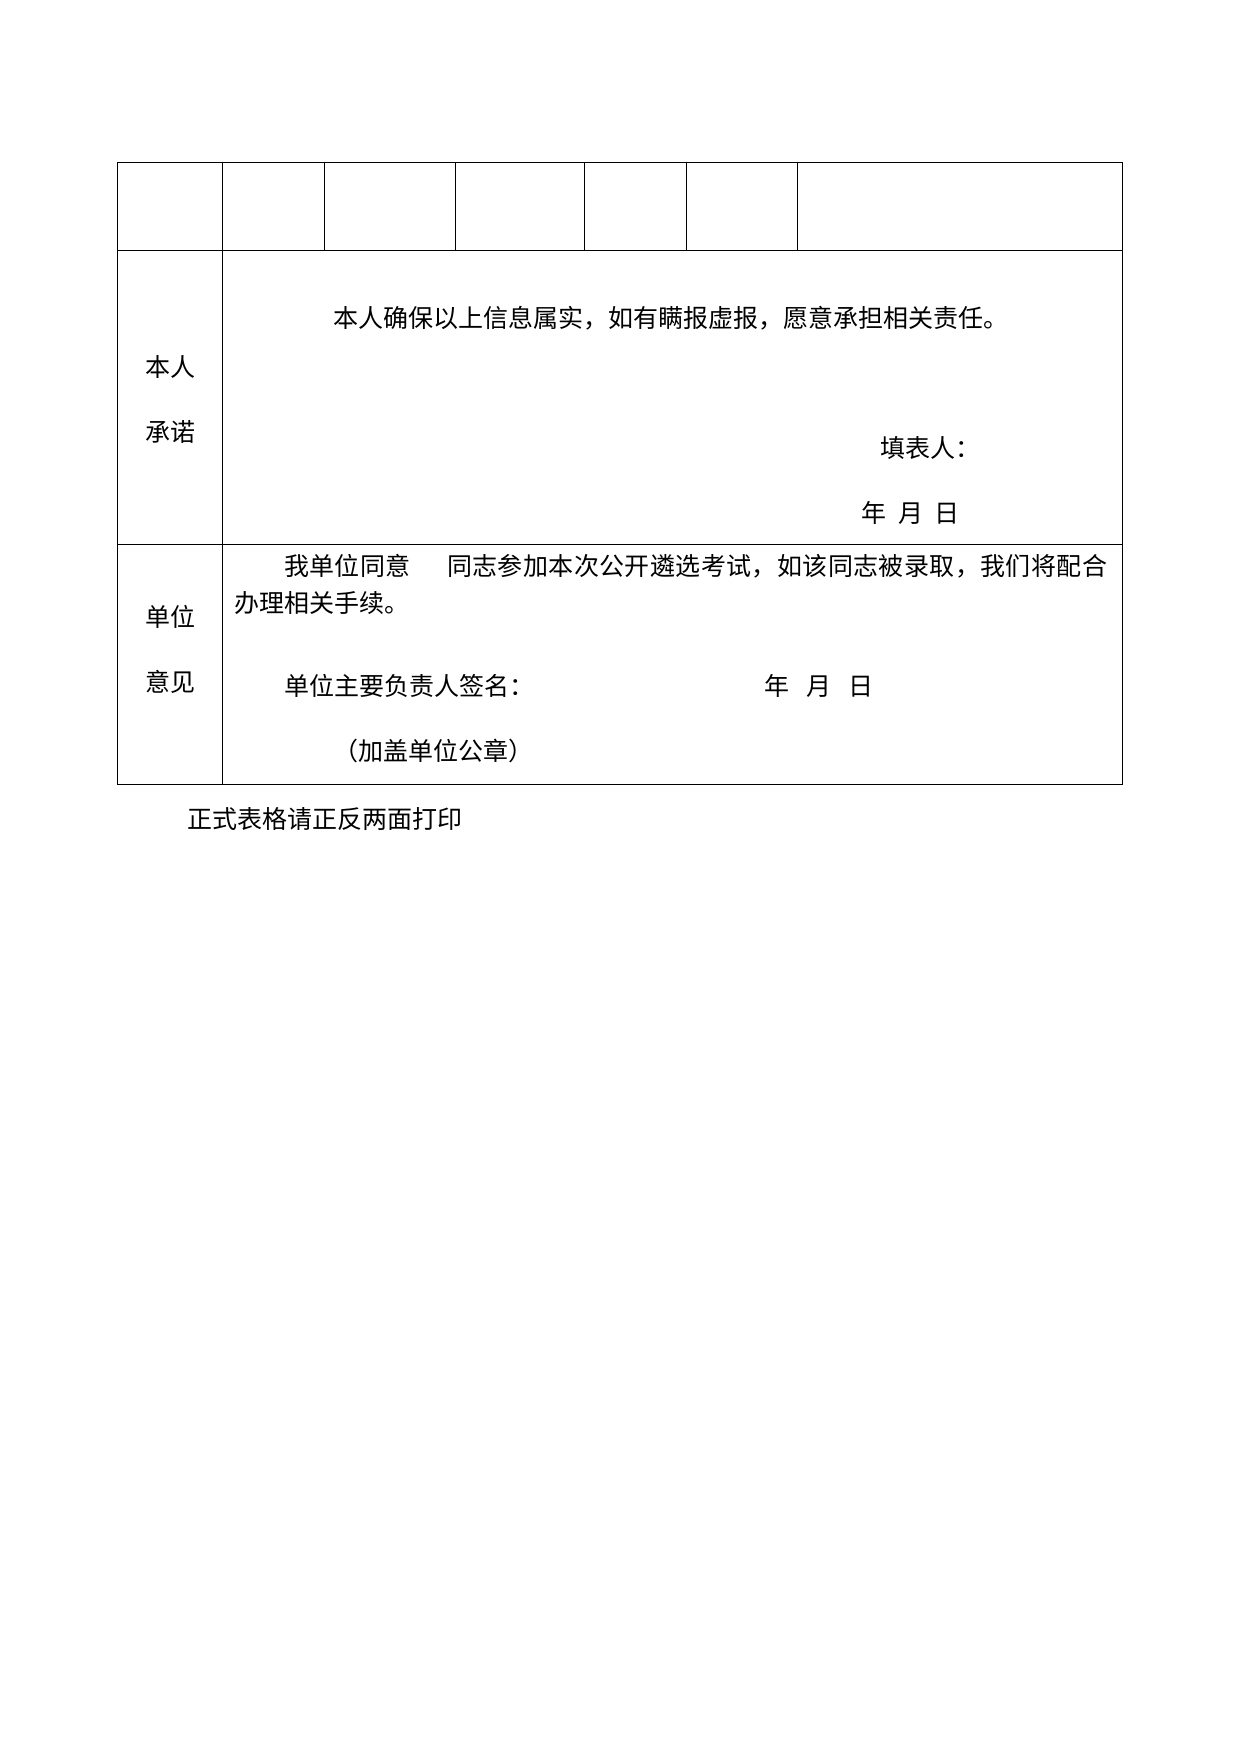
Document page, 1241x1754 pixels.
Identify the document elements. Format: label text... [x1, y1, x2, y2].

table_cell 单位 意见 [118, 545, 222, 784]
table_cell 本人 承诺 [118, 251, 222, 544]
table_cell [798, 163, 1122, 250]
text 正式表格请正反两面打印 [187, 785, 1053, 850]
table_cell [687, 163, 797, 250]
table_cell 本人确保以上信息属实，如有瞒报虚报，愿意承担相关责任。 填表人： 年 月 日 [223, 251, 1122, 544]
table_cell [325, 163, 455, 250]
table_cell 我单位同意 同志参加本次公开遴选考试，如该同志被录取，我们将配合办理相关手续。 单位主要负责人签名： 年 月 日 （加盖单位公章） [223, 545, 1122, 784]
table_cell [585, 163, 686, 250]
table_cell [223, 163, 324, 250]
table_cell [456, 163, 584, 250]
